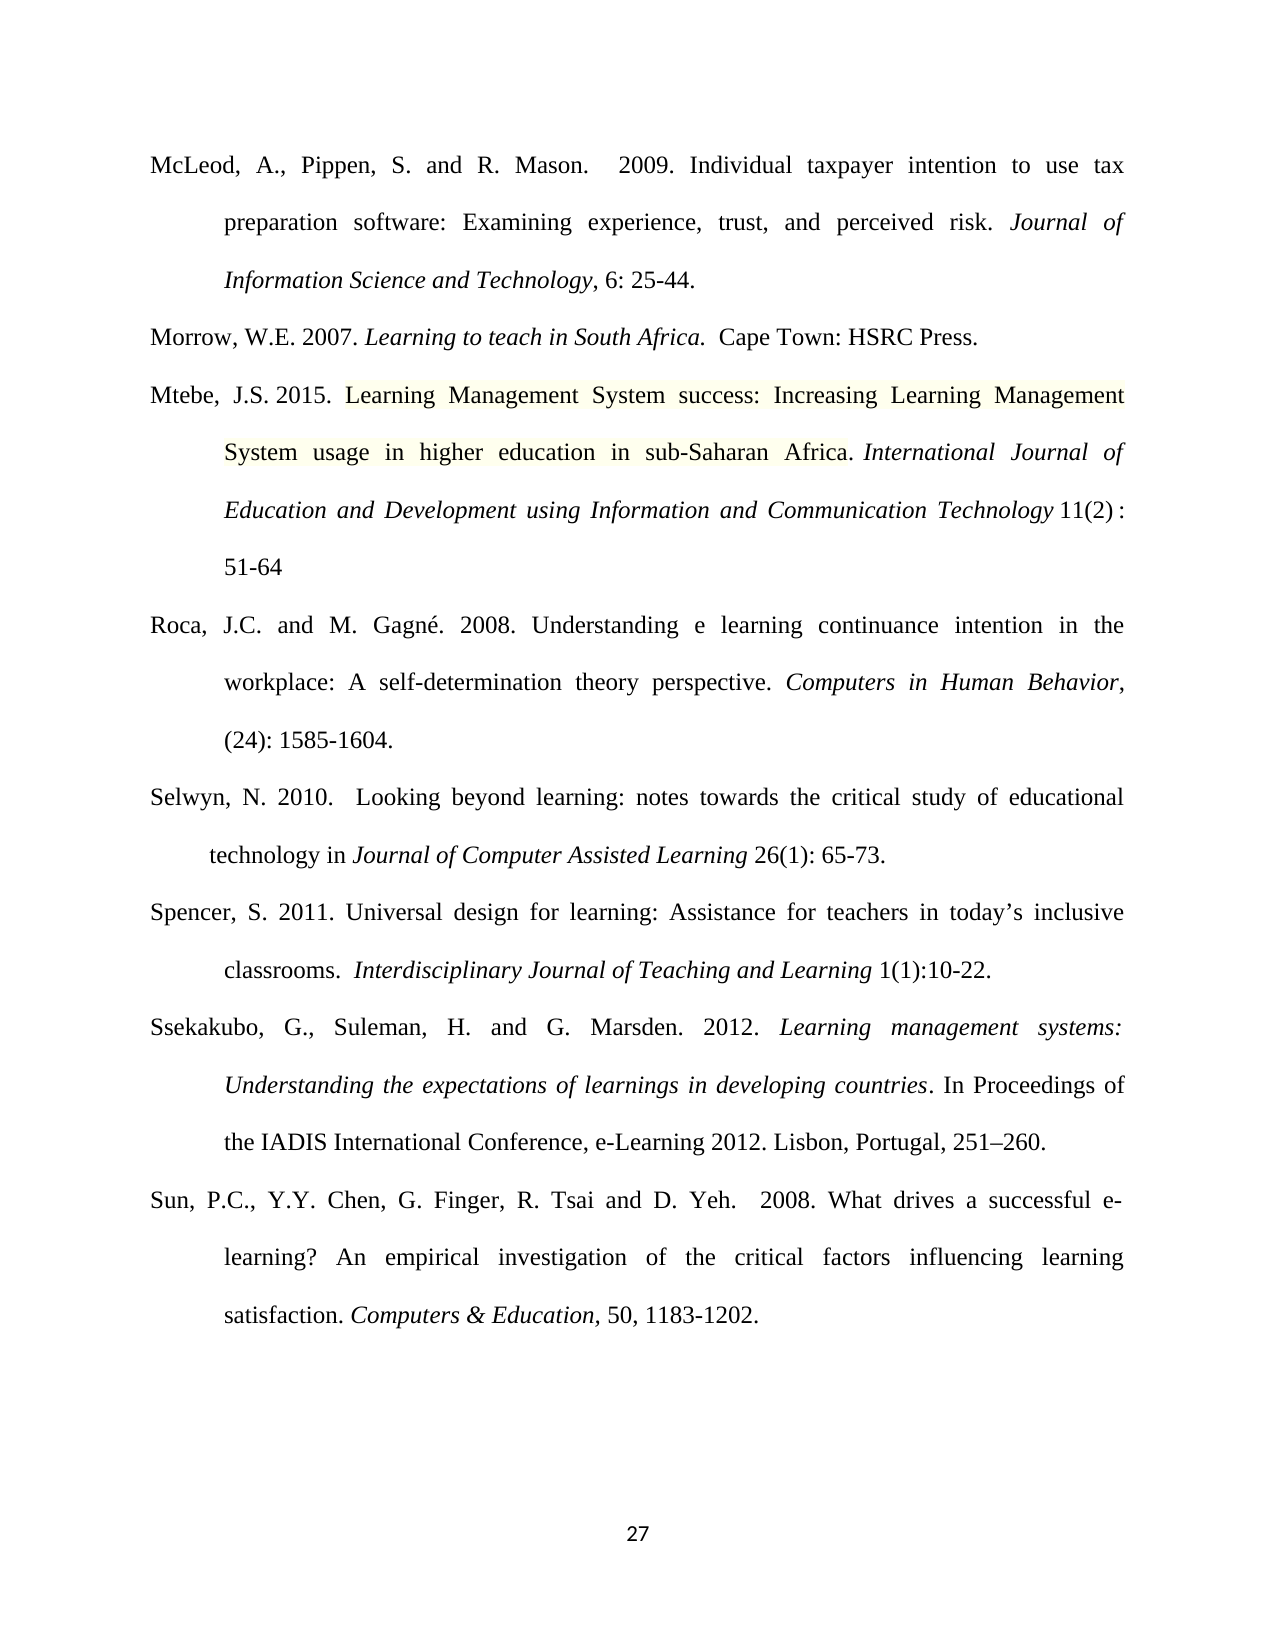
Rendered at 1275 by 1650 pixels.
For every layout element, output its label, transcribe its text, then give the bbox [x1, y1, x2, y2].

text Roca, J.C. and M. Gagné. 2008. Understanding e learning continuance intention in the workplace: A self-determination theory perspective. Computers in Human Behavior, (24): 1585-1604. [150, 610, 1125, 754]
text Mtebe, J.S. 2015. Learning Management System success: Increasing Learning Management System usage in higher education in sub-Saharan Africa. International Journal of Education and Development using Information and Communication Technology11(2): 51-64 [150, 409, 1125, 581]
text Morrow, W.E. 2007. Learning to teach in South Africa. Cape Town: HSRC Press. [150, 322, 1125, 351]
text Ssekakubo, G., Suleman, H. and G. Marsden. 2012. Learning management systems: Understanding the expectations of learnings in developing countries. In Proceedings of the IADIS International Conference, e-Learning 2012. Lisbon, Portugal, 251–260. [150, 1012, 1125, 1156]
text McLeod, A., Pippen, S. and R. Mason. 2009. Individual taxpayer intention to use tax preparation software: Examining experience, trust, and perceived risk. Journal of Information Science and Technology, 6: 25-44. [150, 150, 1125, 294]
text Spencer, S. 2011. Universal design for learning: Assistance for teachers in today’s inclusive classrooms. Interdisciplinary Journal of Teaching and Learning 1(1):10-22. [150, 897, 1125, 984]
text Selwyn, N. 2010. Looking beyond learning: notes towards the critical study of educational technology in Journal of Computer Assisted Learning 26(1): 65-73. [150, 782, 1125, 869]
text Sun, P.C., Y.Y. Chen, G. Finger, R. Tsai and D. Yeh. 2008. What drives a successful e-learning? An empirical investigation of the critical factors influencing learning satisfaction. Computers & Education, 50, 1183-1202. [150, 1185, 1125, 1329]
